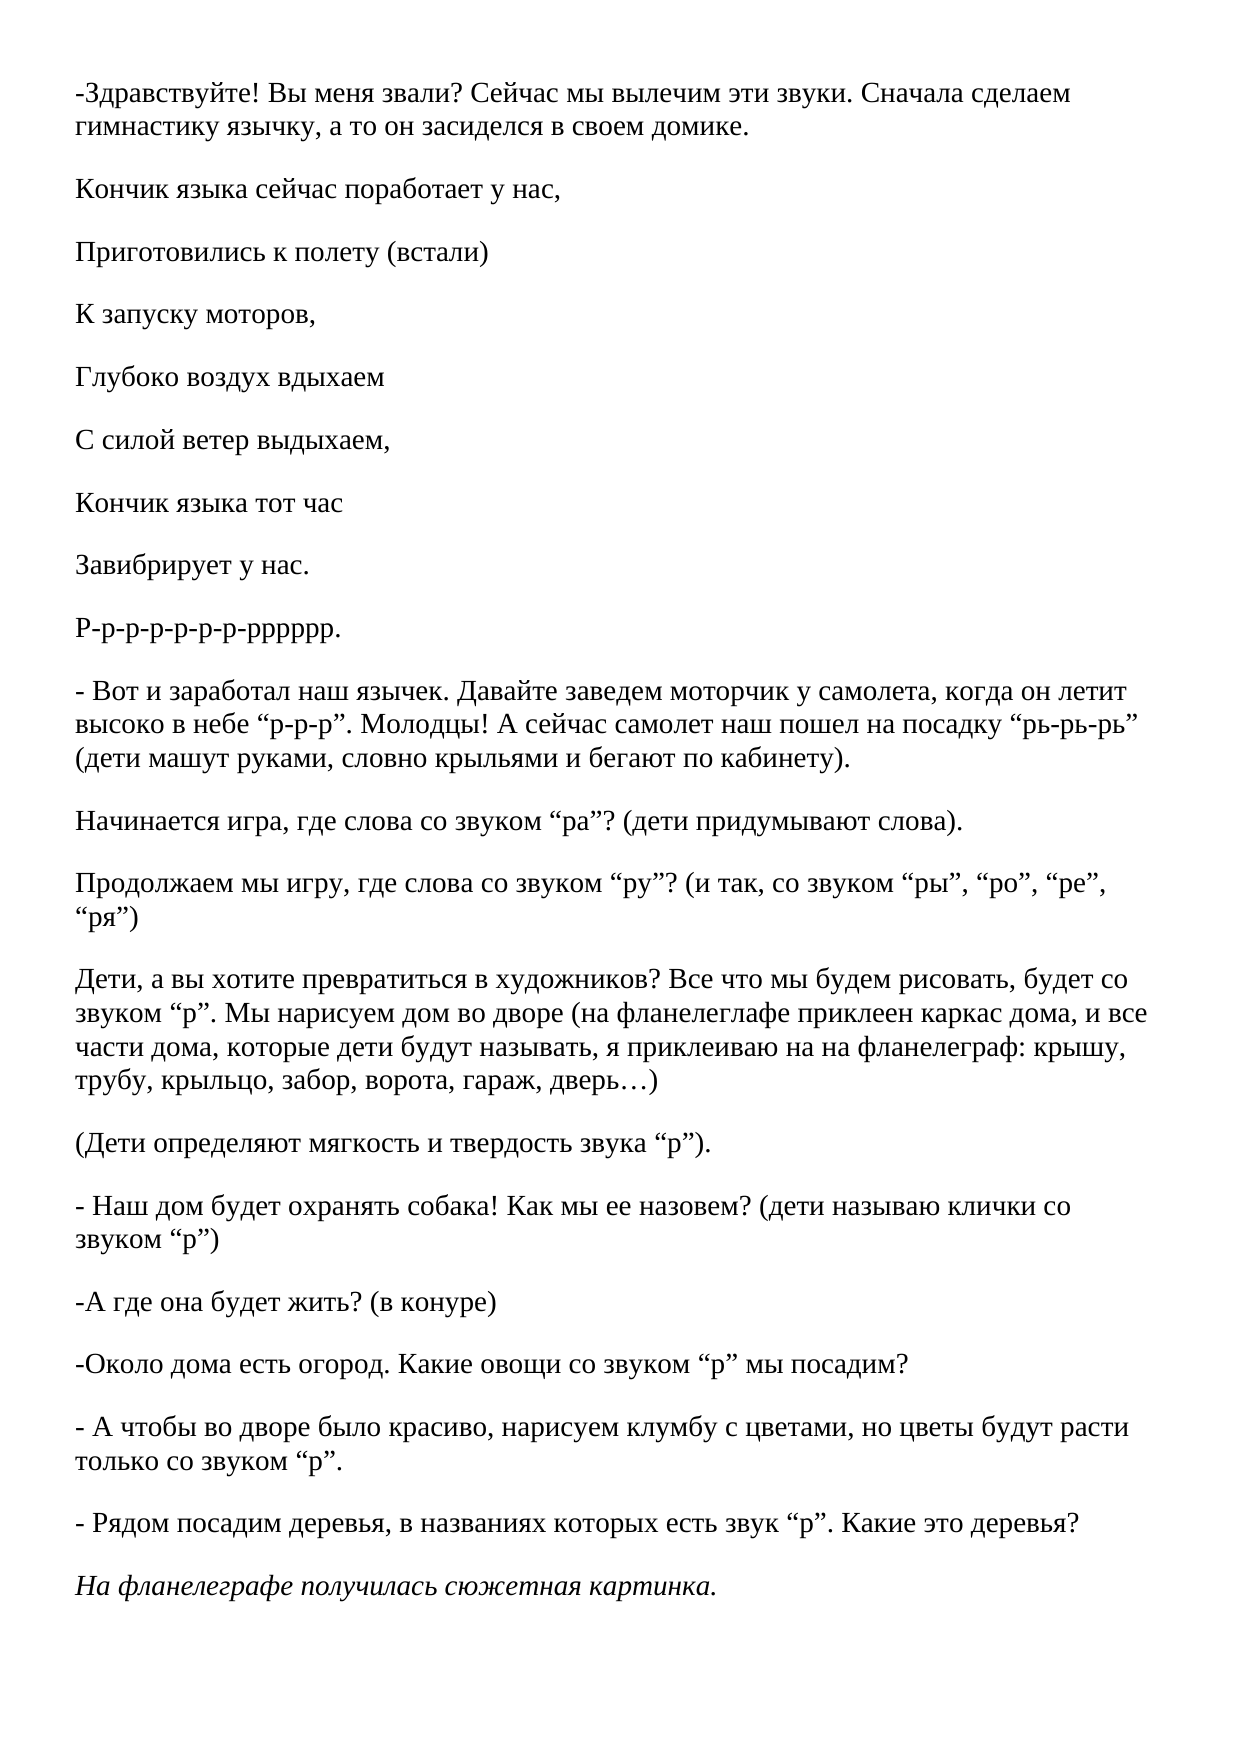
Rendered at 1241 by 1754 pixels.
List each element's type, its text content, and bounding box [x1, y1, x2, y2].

text -Около дома есть огород. Какие овощи со звуком “р” мы посадим? [75, 1347, 1165, 1380]
text - Наш дом будет охранять собака! Как мы ее назовем? (дети называю клички со звуком “р”) [75, 1188, 1165, 1255]
text С силой ветер выдыхаем, [75, 422, 1165, 456]
text Продолжаем мы игру, где слова со звуком “ру”? (и так, со звуком “ры”, “ро”, “ре”, “ря”) [75, 865, 1165, 932]
text -Здравствуйте! Вы меня звали? Сейчас мы вылечим эти звуки. Сначала сделаем гимнастику язычку, а то он засиделся в своем домике. [75, 75, 1165, 142]
text - Рядом посадим деревья, в названиях которых есть звук “р”. Какие это деревья? [75, 1506, 1165, 1539]
text -А где она будет жить? (в конуре) [75, 1284, 1165, 1317]
text - А чтобы во дворе было красиво, нарисуем клумбу с цветами, но цветы будут расти только со звуком “р”. [75, 1409, 1165, 1476]
text Р-р-р-р-р-р-р-рррррр. [75, 610, 1165, 644]
text К запуску моторов, [75, 297, 1165, 330]
text Кончик языка тот час [75, 485, 1165, 518]
text На фланелеграфе получилась сюжетная картинка. [75, 1568, 1165, 1602]
text (Дети определяют мягкость и твердость звука “р”). [75, 1125, 1165, 1158]
text Приготовились к полету (встали) [75, 234, 1165, 267]
text Кончик языка сейчас поработает у нас, [75, 171, 1165, 205]
text Начинается игра, где слова со звуком “ра”? (дети придумывают слова). [75, 803, 1165, 836]
text Глубоко воздух вдыхаем [75, 359, 1165, 393]
text Дети, а вы хотите превратиться в художников? Все что мы будем рисовать, будет со звуком “р”. Мы нарисуем дом во дворе (на фланелеглафе приклеен каркас дома, и все части дома, которые дети будут называть, я приклеиваю на на фланелеграф: крышу, трубу, крыльцо, забор, ворота, гараж, дверь…) [75, 962, 1165, 1096]
text Завибрирует у нас. [75, 547, 1165, 581]
text - Вот и заработал наш язычек. Давайте заведем моторчик у самолета, когда он летит высоко в небе “р-р-р”. Молодцы! А сейчас самолет наш пошел на посадку “рь-рь-рь” (дети машут руками, словно крыльями и бегают по кабинету). [75, 673, 1165, 773]
